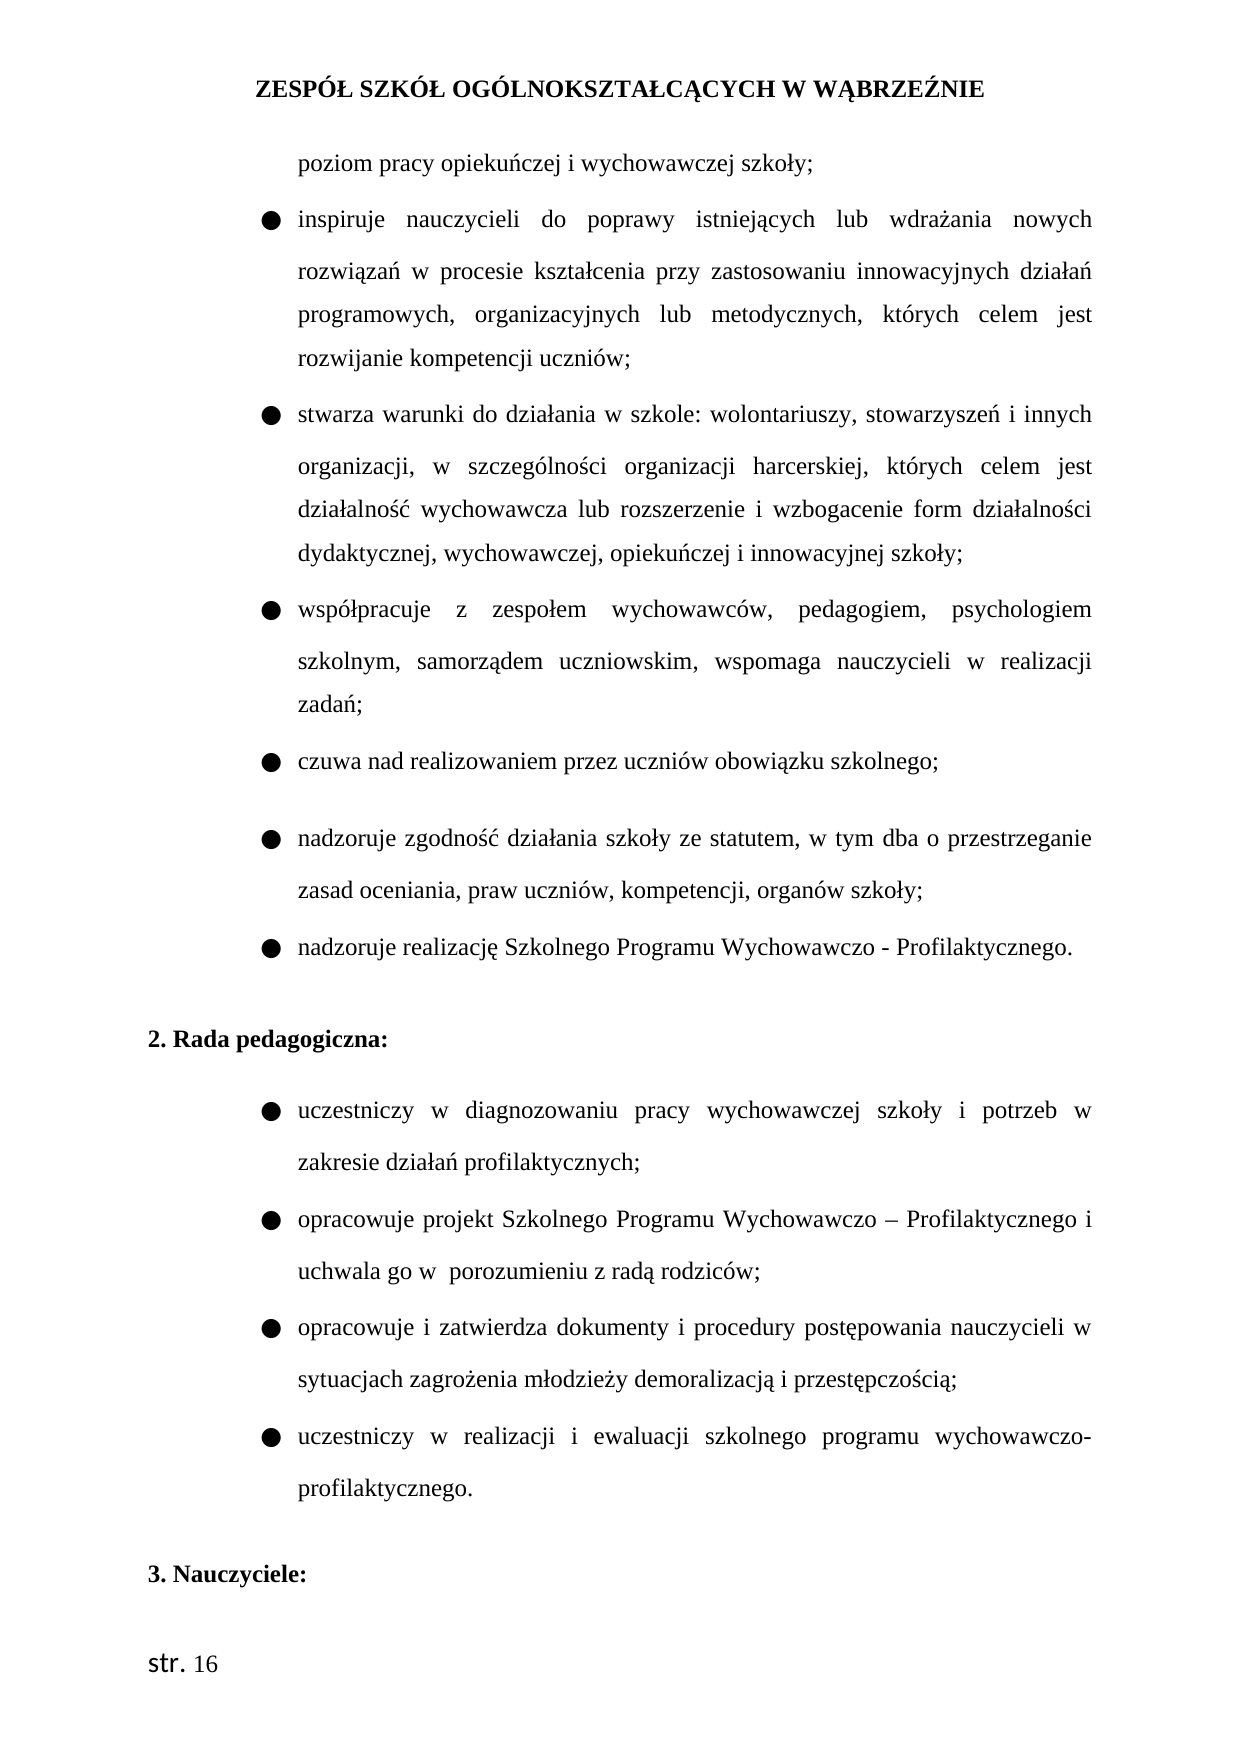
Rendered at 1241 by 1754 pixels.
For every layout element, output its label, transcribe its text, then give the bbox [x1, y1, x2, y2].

list nadzoruje zgodność działania szkoły ze statutem, w tym dba o przestrzeganie zasad oceniania, praw uczniów, kompetencji, organów szkoły; [260, 809, 1093, 904]
list współpracuje z zespołem wychowawców, pedagogiem, psychologiem szkolnym, samorządem uczniowskim, wspomaga nauczycieli w realizacji zadań; [260, 581, 1093, 718]
list nadzoruje realizację Szkolnego Programu Wychowawczo - Profilaktycznego. [260, 918, 1093, 969]
text 2. Rada pedagogiczna: [148, 1024, 1093, 1053]
list czuwa nad realizowaniem przez uczniów obowiązku szkolnego; [260, 733, 1093, 784]
list uczestniczy w realizacji i ewaluacji szkolnego programu wychowawczo- profilaktycznego. [260, 1408, 1093, 1502]
list stwarza warunki do działania w szkole: wolontariuszy, stowarzyszeń i innych organizacji, w szczególności organizacji harcerskiej, których celem jest działalność wychowawcza lub rozszerzenie i wzbogacenie form działalności dydaktycznej, wychowawczej, opiekuńczej i innowacyjnej szkoły; [260, 386, 1093, 566]
list opracowuje i zatwierdza dokumenty i procedury postępowania nauczycieli w sytuacjach zagrożenia młodzieży demoralizacją i przestępczością; [260, 1299, 1093, 1393]
list opracowuje projekt Szkolnego Programu Wychowawczo – Profilaktycznego i uchwala go w porozumieniu z radą rodziców; [260, 1190, 1093, 1284]
text 3. Nauczyciele: [148, 1559, 1093, 1588]
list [260, 148, 1093, 176]
list uczestniczy w diagnozowaniu pracy wychowawczej szkoły i potrzeb w zakresie działań profilaktycznych; [260, 1081, 1093, 1176]
list inspiruje nauczycieli do poprawy istniejących lub wdrażania nowych rozwiązań w procesie kształcenia przy zastosowaniu innowacyjnych działań programowych, organizacyjnych lub metodycznych, których celem jest rozwijanie kompetencji uczniów; [260, 191, 1093, 371]
